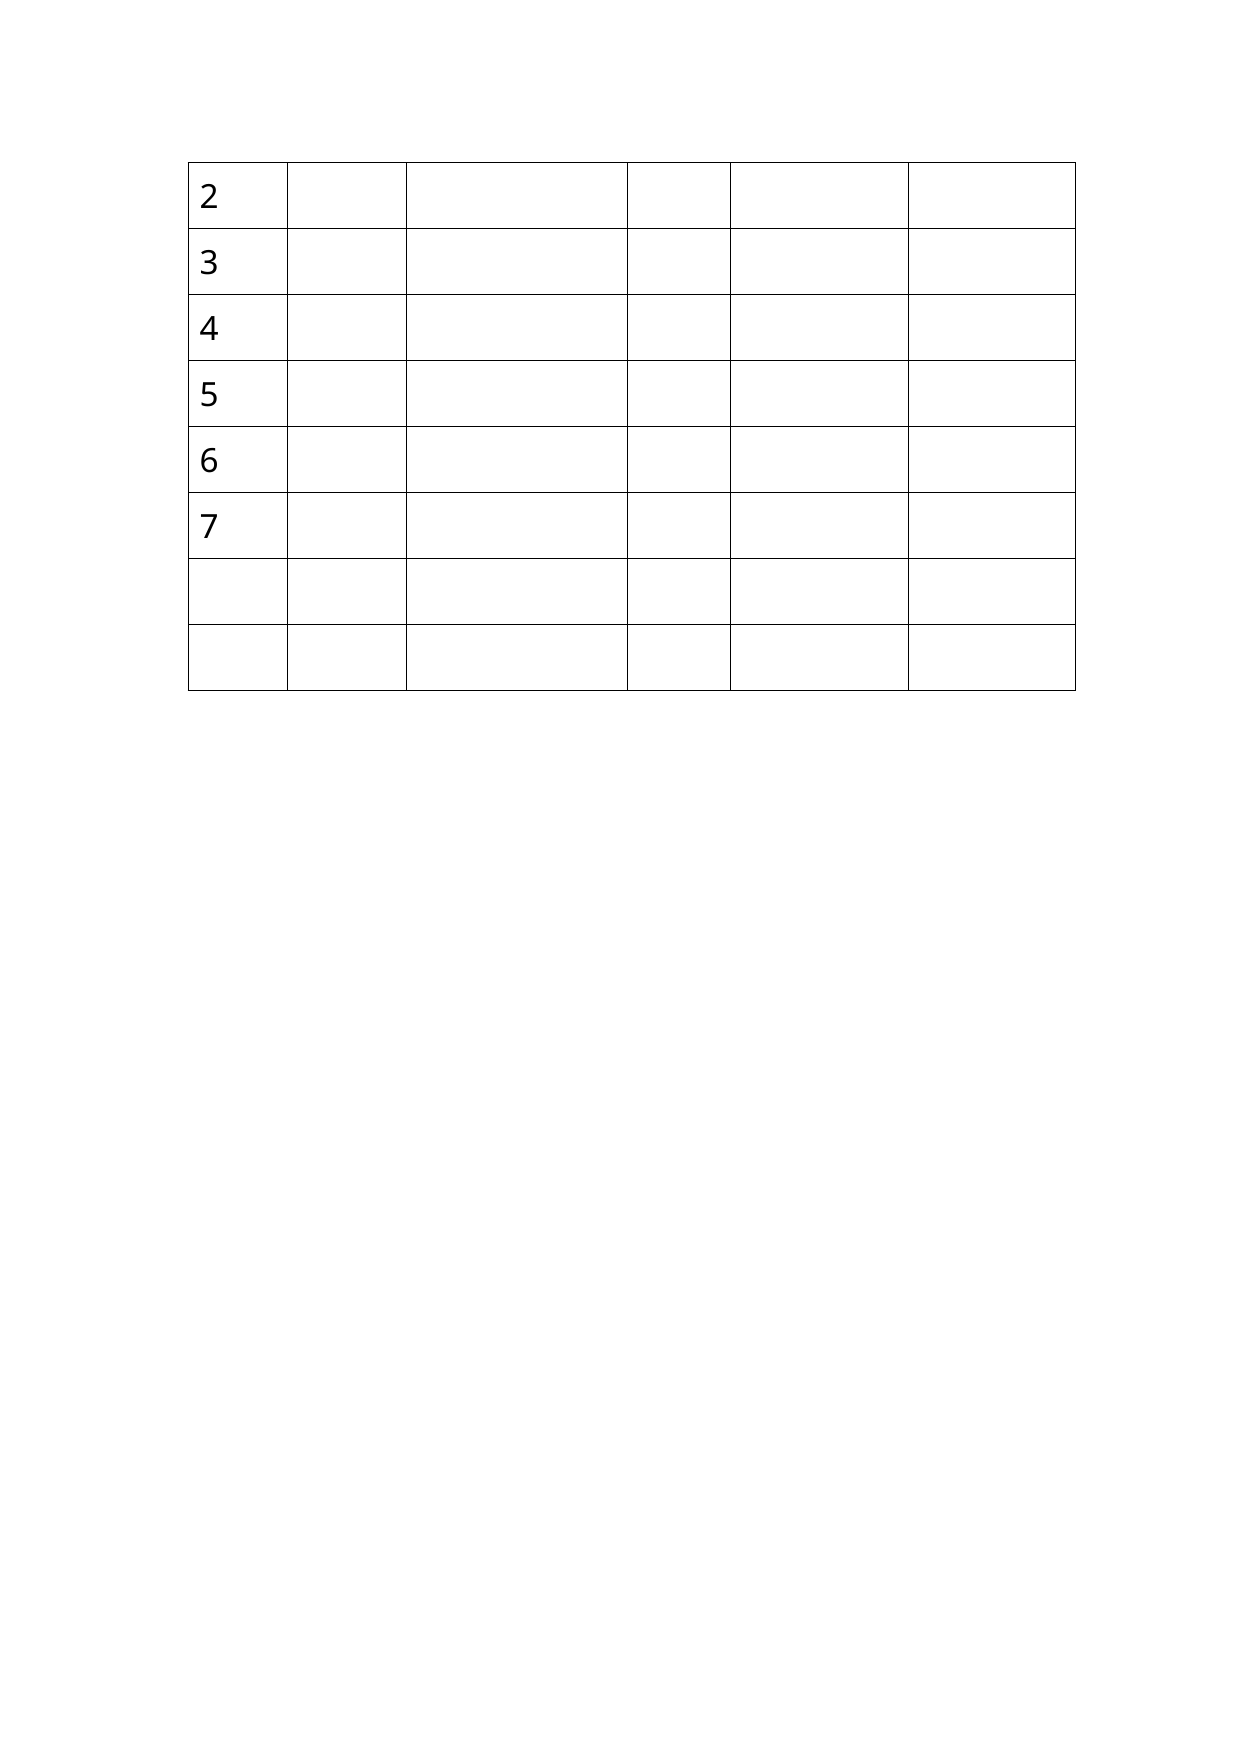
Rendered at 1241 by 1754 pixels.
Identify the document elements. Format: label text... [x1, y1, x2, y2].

table_cell [909, 559, 1075, 624]
table_cell [731, 625, 908, 690]
table_cell [731, 361, 908, 426]
table_cell [909, 229, 1075, 294]
table_cell [288, 427, 406, 492]
table_cell [731, 427, 908, 492]
table_cell [407, 163, 627, 228]
table_cell [288, 163, 406, 228]
table_cell [909, 295, 1075, 360]
table_cell 7 [189, 493, 287, 558]
table_cell [909, 493, 1075, 558]
table_cell [731, 559, 908, 624]
table_cell [189, 559, 287, 624]
table_cell [909, 427, 1075, 492]
table_cell [731, 229, 908, 294]
table_cell [628, 427, 730, 492]
table_cell [407, 427, 627, 492]
table_cell [407, 559, 627, 624]
table_cell [628, 229, 730, 294]
table_cell [288, 493, 406, 558]
table_cell [407, 229, 627, 294]
table_cell [731, 163, 908, 228]
table_cell [731, 493, 908, 558]
table_cell [407, 493, 627, 558]
table_cell [288, 295, 406, 360]
table_cell [628, 493, 730, 558]
table_cell [288, 361, 406, 426]
table_cell 6 [189, 427, 287, 492]
table_cell [407, 361, 627, 426]
table_cell 5 [189, 361, 287, 426]
table_cell [628, 361, 730, 426]
table_cell [628, 295, 730, 360]
table_cell [407, 625, 627, 690]
table_cell [909, 163, 1075, 228]
table_cell 4 [189, 295, 287, 360]
table_cell [731, 295, 908, 360]
table_cell [288, 229, 406, 294]
table_cell [288, 559, 406, 624]
table_cell [628, 625, 730, 690]
table_cell [628, 163, 730, 228]
table_cell [909, 625, 1075, 690]
table_cell 2 [189, 163, 287, 228]
table_cell [288, 625, 406, 690]
table_cell [407, 295, 627, 360]
table_cell [628, 559, 730, 624]
table_cell [909, 361, 1075, 426]
table_cell 3 [189, 229, 287, 294]
table_cell [189, 625, 287, 690]
